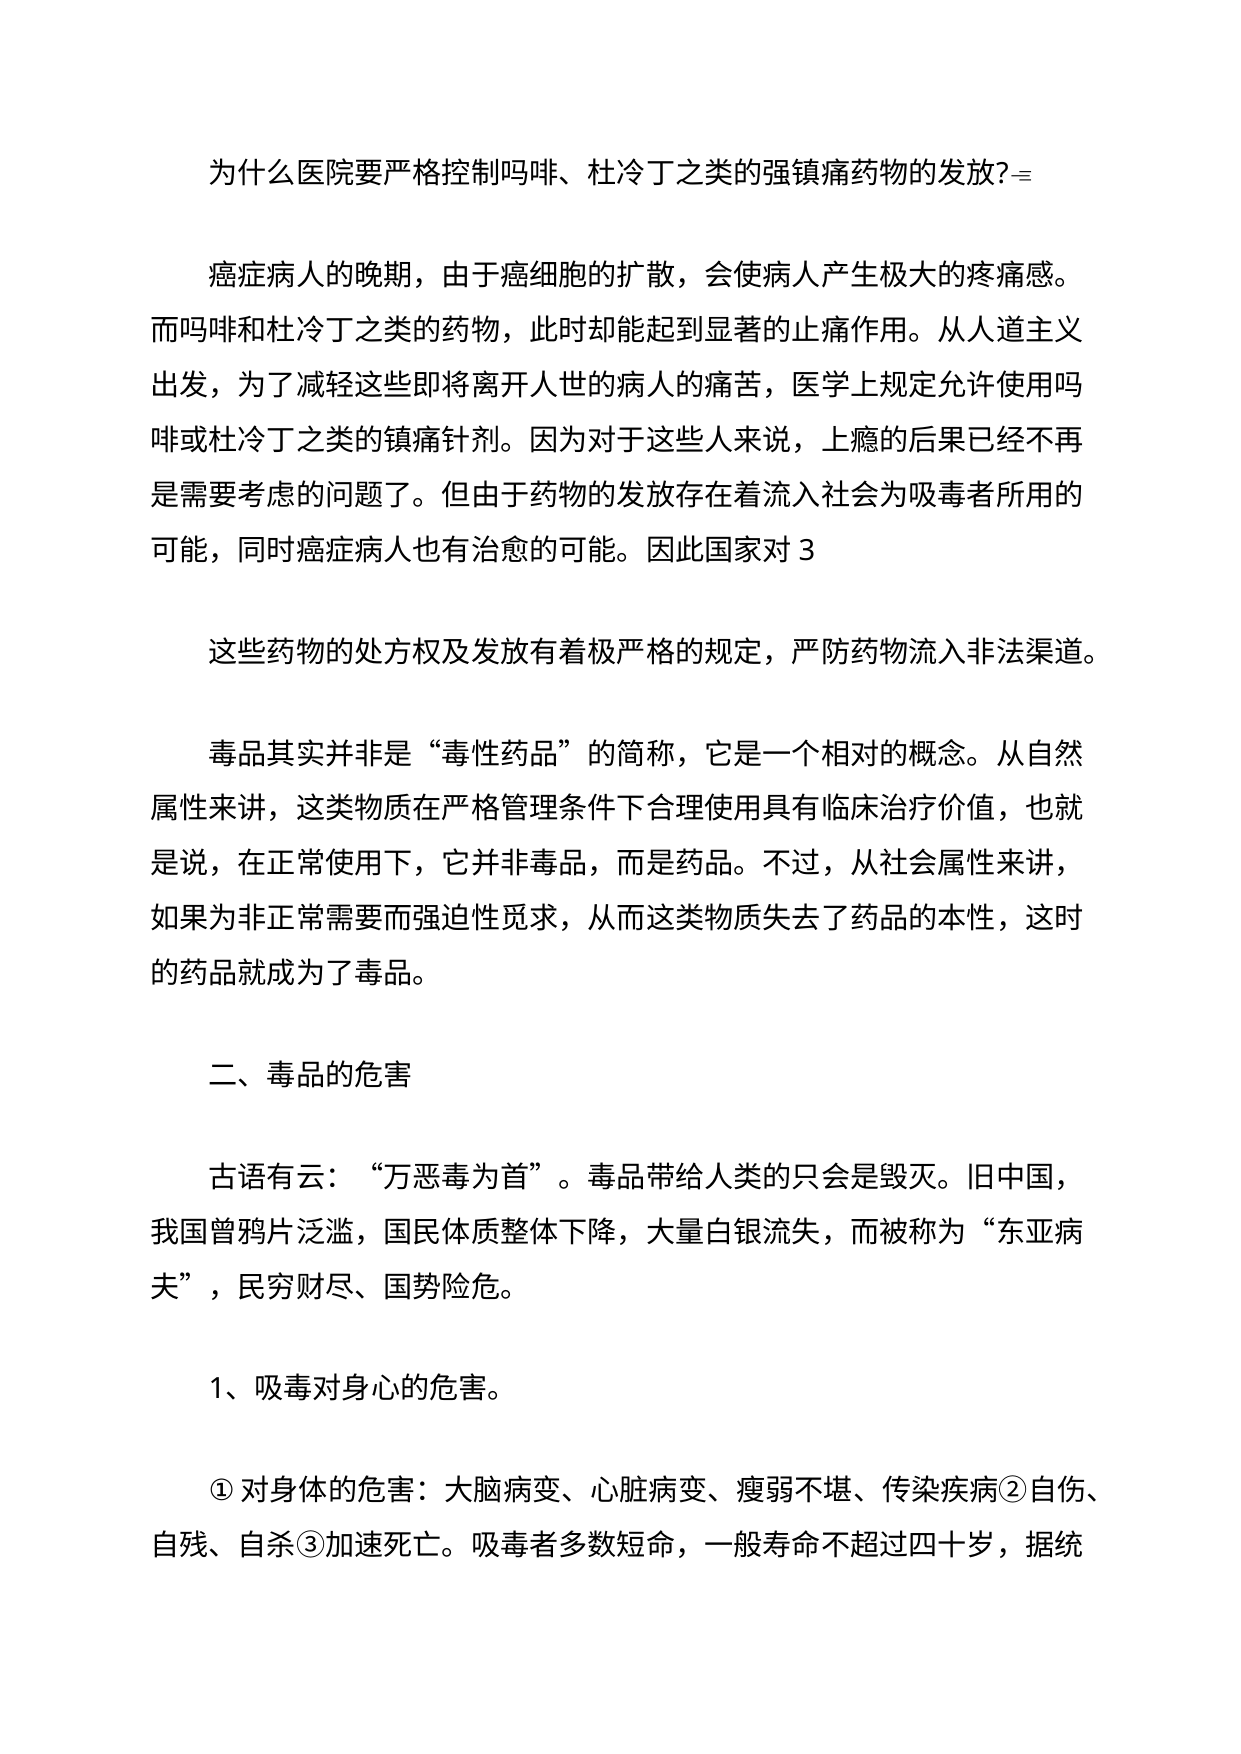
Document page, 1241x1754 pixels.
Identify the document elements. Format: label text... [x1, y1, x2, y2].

text 1、吸毒对身心的危害。 [150, 1365, 1090, 1407]
text 毒品其实并非是“毒性药品”的简称，它是一个相对的概念。从自然属性来讲，这类物质在严格管理条件下合理使用具有临床治疗价值，也就是说，在正常使用下，它并非毒品，而是药品。不过，从社会属性来讲，如果为非正常需要而强迫性觅求，从而这类物质失去了药品的本性，这时的药品就成为了毒品。 [150, 730, 1090, 992]
text 这些药物的处方权及发放有着极严格的规定，严防药物流入非法渠道。 [150, 628, 1090, 671]
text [150, 1467, 1090, 1564]
text 二、毒品的危害 [150, 1052, 1090, 1094]
text 古语有云：“万恶毒为首”。毒品带给人类的只会是毁灭。旧中国，我国曾鸦片泛滥，国民体质整体下降，大量白银流失，而被称为“东亚病夫”，民穷财尽、国势险危。 [150, 1153, 1090, 1305]
text 为什么医院要严格控制吗啡、杜冷丁之类的强镇痛药物的发放? [150, 150, 1090, 192]
text 癌症病人的晚期，由于癌细胞的扩散，会使病人产生极大的疼痛感。而吗啡和杜冷丁之类的药物，此时却能起到显著的止痛作用。从人道主义出发，为了减轻这些即将离开人世的病人的痛苦，医学上规定允许使用吗啡或杜冷丁之类的镇痛针剂。因为对于这些人来说，上瘾的后果已经不再是需要考虑的问题了。但由于药物的发放存在着流入社会为吸毒者所用的可能，同时癌症病人也有治愈的可能。因此国家对 3 [150, 252, 1090, 569]
